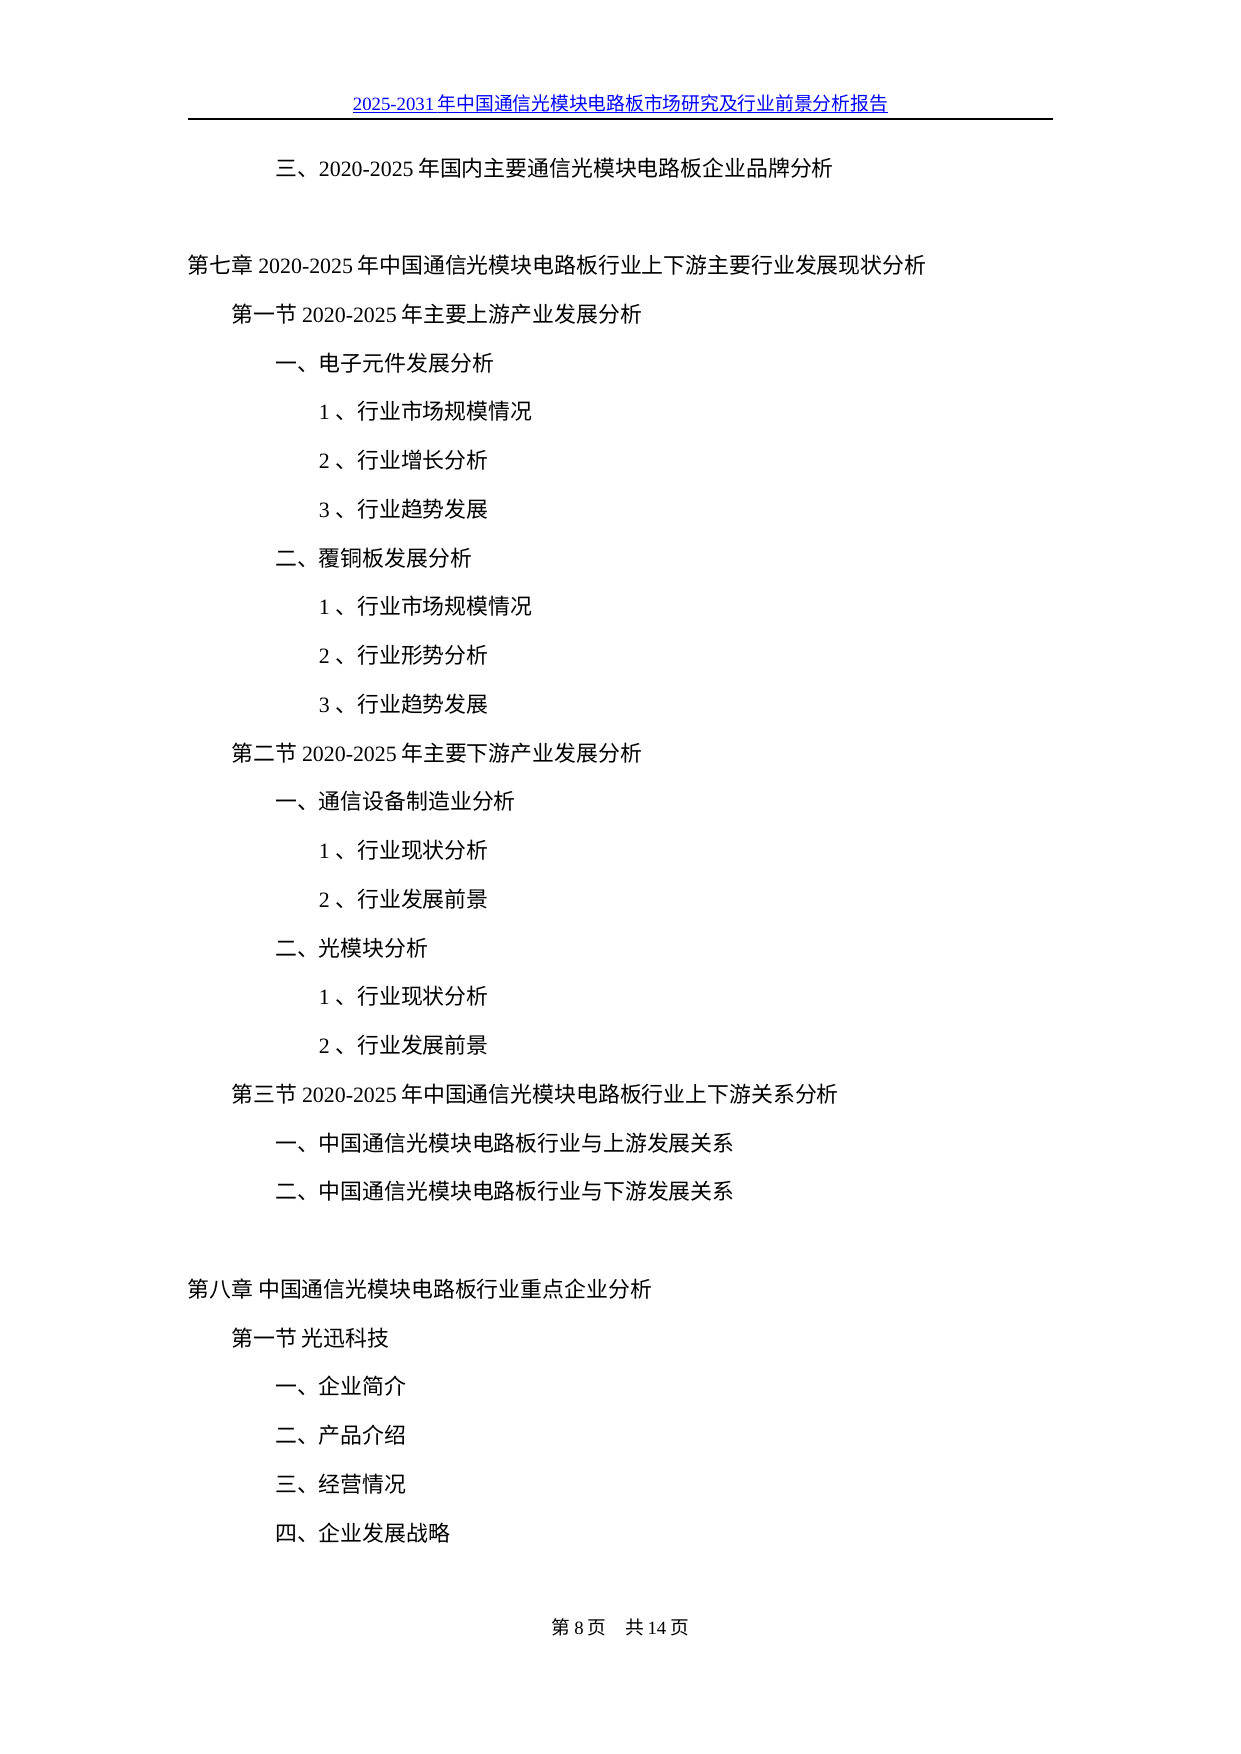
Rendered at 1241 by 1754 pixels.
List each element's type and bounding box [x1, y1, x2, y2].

text [187, 150, 1053, 1548]
